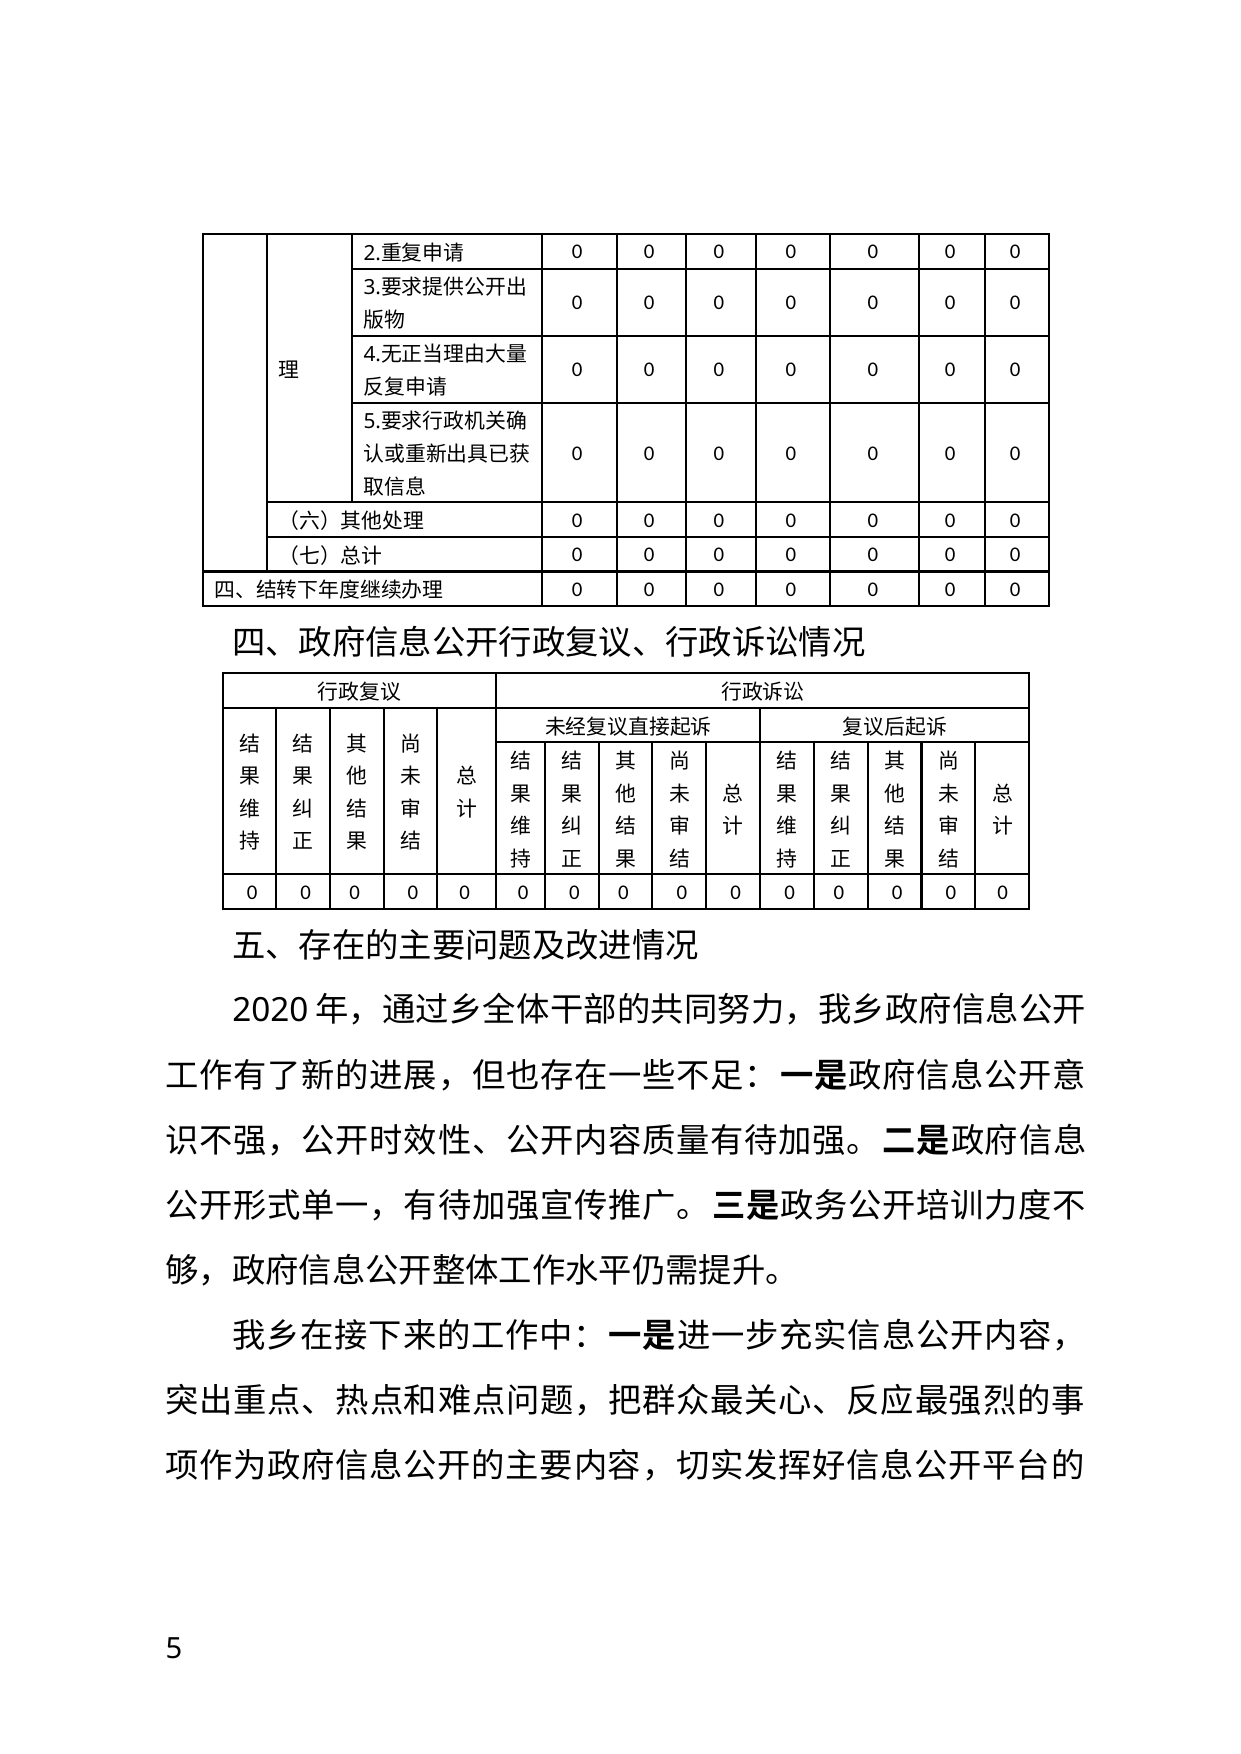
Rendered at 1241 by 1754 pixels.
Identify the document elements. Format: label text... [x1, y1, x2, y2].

table_cell 0 [543, 503, 616, 536]
table_cell 5.要求行政机关确认或重新出具已获取信息 [353, 404, 541, 501]
table_cell 0 [224, 875, 275, 908]
table_cell 0 [707, 875, 759, 908]
table_cell 0 [831, 270, 918, 334]
table_cell 0 [687, 538, 755, 570]
table_header 行政诉讼 [497, 674, 1028, 707]
table_cell 0 [757, 337, 829, 402]
table_cell 0 [385, 875, 436, 908]
table_header 行政复议 [224, 674, 495, 707]
table_cell 0 [757, 270, 829, 334]
table_cell （六）其他处理 [268, 503, 541, 536]
table_cell 结果维持 [224, 709, 275, 873]
table_cell 0 [986, 573, 1048, 605]
table_cell 结果纠正 [815, 743, 867, 873]
table_cell 0 [618, 404, 685, 501]
table_cell 0 [986, 337, 1048, 402]
table_cell 0 [869, 875, 920, 908]
table_cell 0 [277, 875, 329, 908]
table_cell 0 [831, 404, 918, 501]
table_cell 2.重复申请 [353, 235, 541, 267]
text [165, 1300, 1087, 1495]
table_cell 0 [986, 503, 1048, 536]
table_cell 0 [757, 538, 829, 570]
table_cell 0 [986, 404, 1048, 501]
table_cell 0 [331, 875, 383, 908]
table_cell 0 [543, 538, 616, 570]
table_cell 0 [986, 538, 1048, 570]
table_cell （七）总计 [268, 538, 541, 570]
table_cell 0 [543, 235, 616, 267]
table_cell 0 [687, 337, 755, 402]
table_cell 0 [815, 875, 867, 908]
table_cell 0 [920, 538, 984, 570]
table_cell 0 [831, 235, 918, 267]
table_cell 0 [757, 573, 829, 605]
table_cell 0 [543, 270, 616, 334]
table_cell 0 [687, 573, 755, 605]
table_cell 四、结转下年度继续办理 [204, 573, 541, 605]
table_cell 0 [920, 503, 984, 536]
table_cell 0 [831, 337, 918, 402]
table_cell 0 [546, 875, 598, 908]
table_cell 总计 [707, 743, 759, 873]
table_cell 4.无正当理由大量反复申请 [353, 337, 541, 402]
table_cell 其他结果 [600, 743, 651, 873]
table_cell 0 [920, 404, 984, 501]
table_cell 0 [497, 875, 544, 908]
table_cell 0 [600, 875, 651, 908]
table_cell 0 [920, 270, 984, 334]
table_cell 0 [920, 235, 984, 267]
table_cell 0 [831, 538, 918, 570]
table_cell 结果维持 [761, 743, 813, 873]
table_cell 0 [923, 875, 974, 908]
table_cell 总计 [438, 709, 495, 873]
table_cell 0 [618, 503, 685, 536]
table_cell 其他结果 [331, 709, 383, 873]
table_cell 0 [618, 235, 685, 267]
table_cell 其他结果 [869, 743, 920, 873]
table_cell 0 [986, 270, 1048, 334]
table_cell 3.要求提供公开出版物 [353, 270, 541, 334]
table_cell 结果纠正 [546, 743, 598, 873]
table_cell 尚未审结 [385, 709, 436, 873]
text 2020年，通过乡全体干部的共同努力，我乡政府信息公开工作有了新的进展，但也存在一些不足：一是政府信息公开意识不强，公开时效性、公开内容质量有待加强。二是政府信息公开形式单一，有待加强宣传推广。三是政务公开培训力度不够，政府信息公开整体工作水平仍需提升。 [165, 975, 1087, 1300]
table_cell 0 [761, 875, 813, 908]
table_cell 尚未审结 [653, 743, 705, 873]
table_cell 结果纠正 [277, 709, 329, 873]
table_cell 0 [438, 875, 495, 908]
table_cell 0 [543, 573, 616, 605]
table_cell 尚未审结 [923, 743, 974, 873]
table_cell 0 [653, 875, 705, 908]
table_cell 0 [687, 270, 755, 334]
table_cell 未经复议直接起诉 [497, 709, 759, 741]
table_cell 0 [687, 404, 755, 501]
table_cell 0 [618, 538, 685, 570]
table_cell 总计 [976, 743, 1028, 873]
list 五、存在的主要问题及改进情况 [165, 910, 1087, 975]
table_cell （五）不予处理 [268, 235, 351, 501]
table_cell 0 [920, 573, 984, 605]
table_cell 0 [976, 875, 1028, 908]
table_cell 0 [986, 235, 1048, 267]
table_cell 结果维持 [497, 743, 544, 873]
table_cell 0 [831, 573, 918, 605]
text 四、政府信息公开行政复议、行政诉讼情况 [165, 607, 1087, 672]
table_cell 复议后起诉 [761, 709, 1028, 741]
table_cell 0 [687, 235, 755, 267]
table_cell 0 [618, 337, 685, 402]
table_cell 0 [757, 235, 829, 267]
table_cell 0 [687, 503, 755, 536]
table_cell 0 [757, 503, 829, 536]
table_cell 0 [757, 404, 829, 501]
table_cell 0 [920, 337, 984, 402]
table_cell 0 [831, 503, 918, 536]
table_cell 0 [618, 270, 685, 334]
table_cell 0 [618, 573, 685, 605]
table_cell 0 [543, 337, 616, 402]
table_cell 0 [543, 404, 616, 501]
